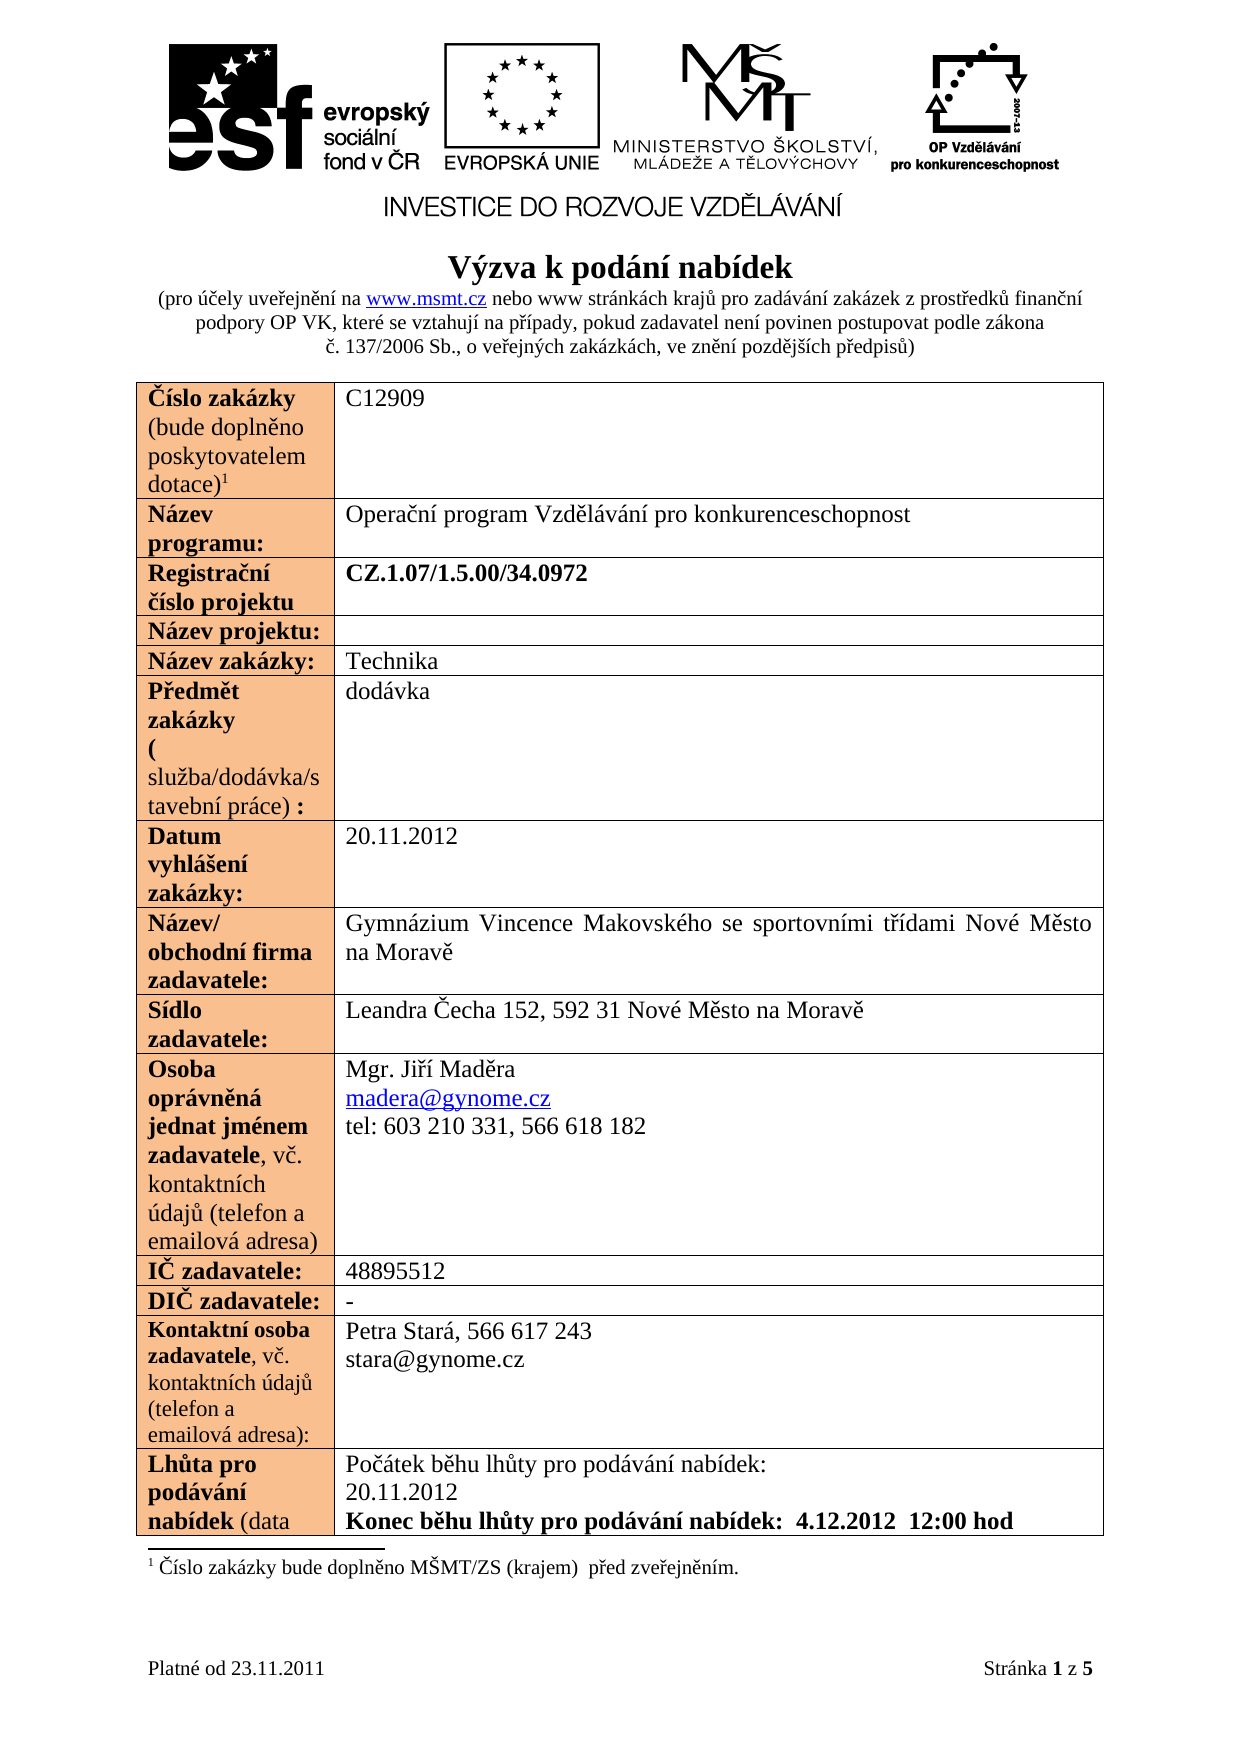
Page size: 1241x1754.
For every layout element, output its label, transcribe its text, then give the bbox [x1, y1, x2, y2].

table_cell Název zakázky: [137, 646, 334, 675]
table_cell Sídlo zadavatele: [137, 995, 334, 1053]
table_cell Název programu: [137, 499, 334, 557]
table_cell Osoba oprávněná jednat jménem zadavatele, vč. kontaktních údajů (telefon a emailová adresa) [137, 1054, 334, 1255]
table_cell 48895512 [335, 1256, 1103, 1285]
table_cell Leandra Čecha 152, 592 31 Nové Město na Moravě [335, 995, 1103, 1053]
table_cell 20.11.2012 [335, 821, 1103, 907]
table_cell Datum vyhlášení zakázky: [137, 821, 334, 907]
table_cell - [335, 1286, 1103, 1315]
table_cell Kontaktní osoba zadavatele, vč. kontaktních údajů (telefon a emailová adresa): [137, 1316, 334, 1448]
table_header Číslo zakázky (bude doplněno poskytovatelem dotace) [137, 383, 334, 498]
table_header C12909 [335, 383, 1103, 498]
table_cell [335, 616, 1103, 645]
text Výzva k podání nabídek [148, 148, 1093, 286]
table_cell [335, 1449, 1103, 1535]
table_cell Operační program Vzdělávání pro konkurenceschopnost [335, 499, 1103, 557]
table_cell Název projektu: [137, 616, 334, 645]
table_cell Předmět zakázky (služba/dodávka/stavební práce) : [137, 676, 334, 820]
table_cell Název/ obchodní firma zadavatele: [137, 908, 334, 994]
table_cell Gymnázium Vincence Makovského se sportovními třídami Nové Město na Moravě [335, 908, 1103, 994]
table_cell Mgr. Jiří Maděra madera@gynome.cz tel: 603 210 331, 566 618 182 [335, 1054, 1103, 1255]
table_cell Registrační číslo projektu [137, 558, 334, 615]
table_cell IČ zadavatele: [137, 1256, 334, 1285]
table_cell Petra Stará, 566 617 243 stara@gynome.cz [335, 1316, 1103, 1448]
picture [121, 3, 1119, 248]
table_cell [137, 1449, 334, 1535]
text (pro účely uveřejnění na www.msmt.cz nebo www stránkách krajů pro zadávání zakázek z prostředků finanční podpory OP VK, které se vztahují na případy, pokud zadavatel není povinen postupovat podle zákona č. 137/2006 Sb., o veřejných zakázkách, ve znění pozdějších předpisů) [148, 286, 1093, 358]
table_cell CZ.1.07/1.5.00/34.0972 [335, 558, 1103, 615]
table_cell dodávka [335, 676, 1103, 820]
table_cell DIČ zadavatele: [137, 1286, 334, 1315]
table_cell Technika [335, 646, 1103, 675]
